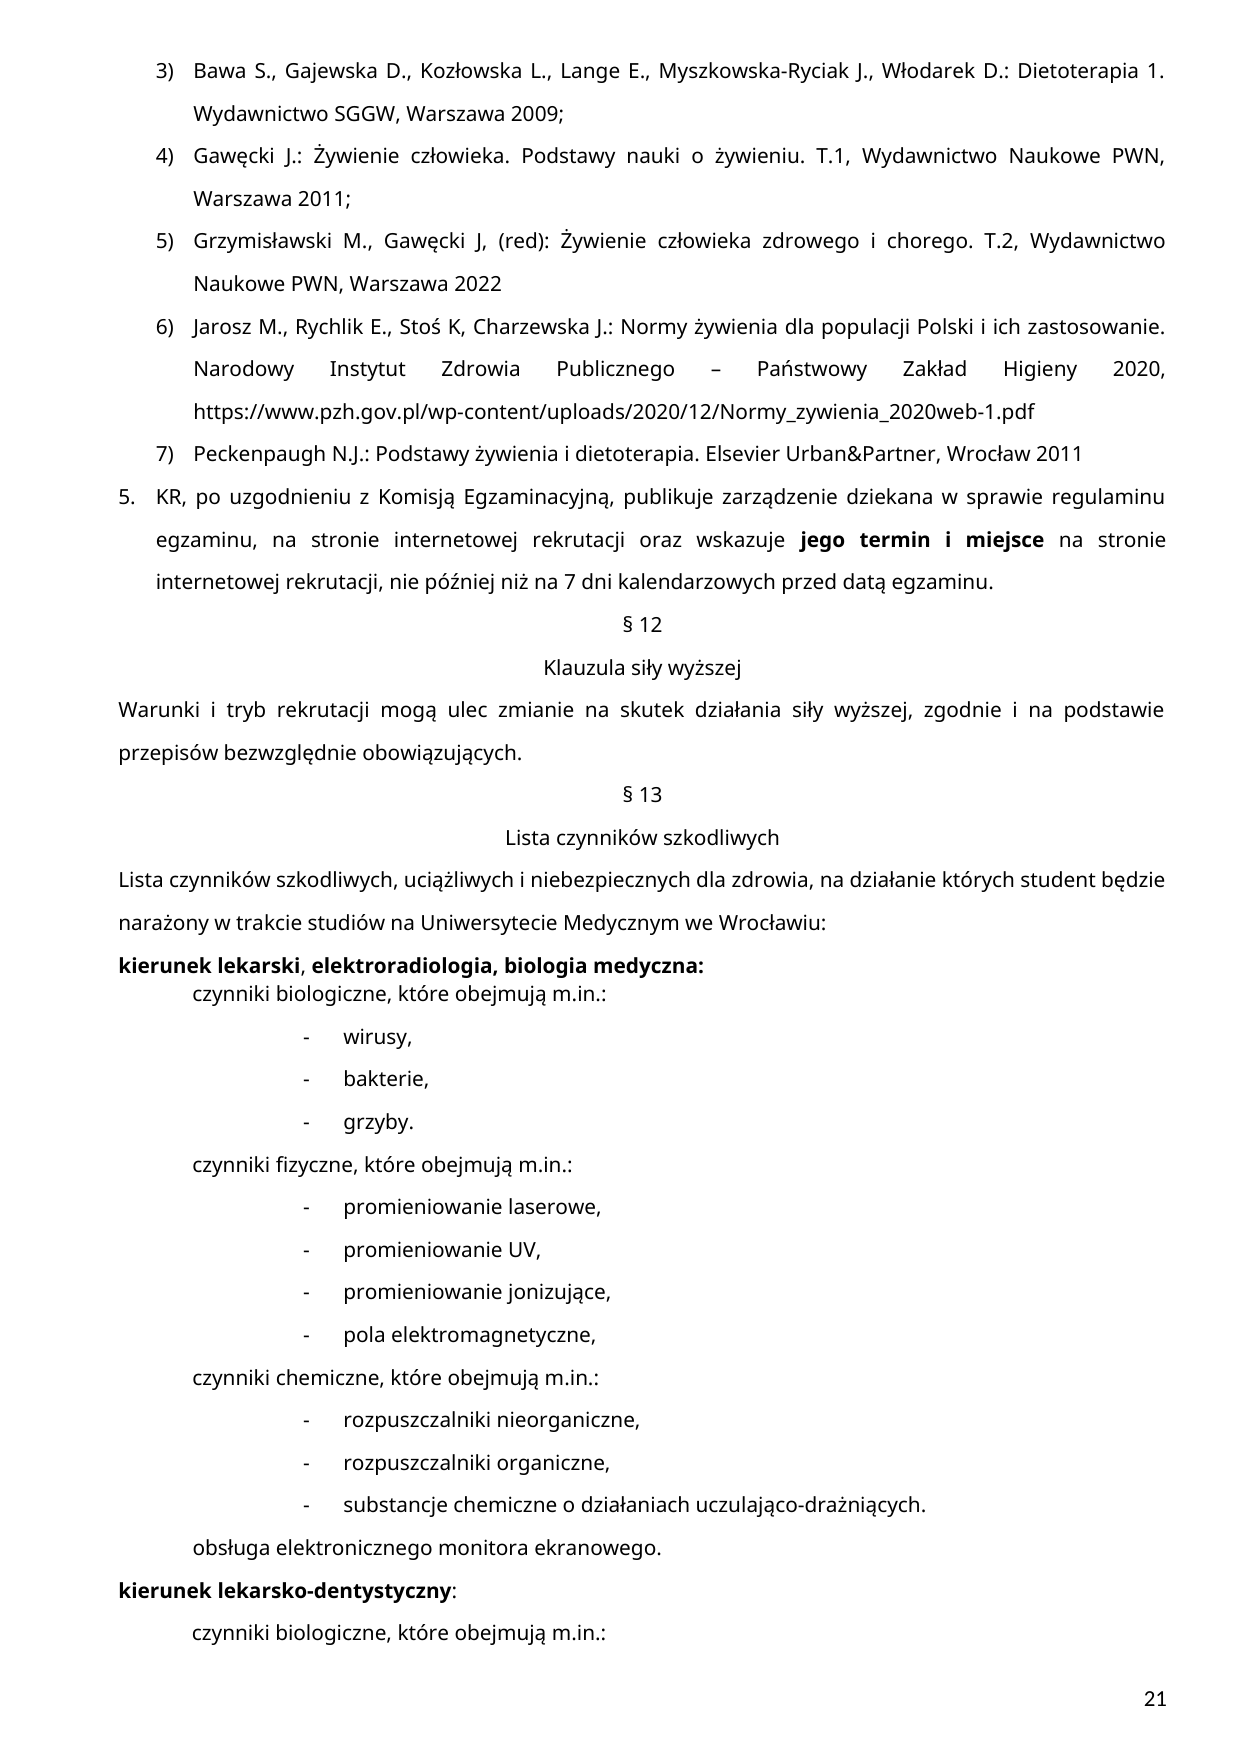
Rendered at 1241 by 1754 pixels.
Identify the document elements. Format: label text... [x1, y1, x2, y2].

list Bawa S., Gajewska D., Kozłowska L., Lange E., Myszkowska-Ryciak J., Włodarek D.: Dietoterapia 1. Wydawnictwo SGGW, Warszawa 2009; [156, 56, 1167, 127]
text czynniki fizyczne, które obejmują m.in.: [192, 1150, 1167, 1178]
text kierunek lekarski, elektroradiologia, biologia medyczna: [118, 951, 1167, 979]
text obsługa elektronicznego monitora ekranowego. [192, 1533, 1167, 1562]
list pola elektromagnetyczne, [302, 1320, 1167, 1348]
list substancje chemiczne o działaniach uczulająco-drażniących. [302, 1491, 1167, 1519]
list KR, po uzgodnieniu z Komisją Egzaminacyjną, publikuje zarządzenie dziekana w sprawie regulaminu egzaminu, na stronie internetowej rekrutacji oraz wskazuje jego termin i miejsce na stronie internetowej rekrutacji, nie później niż na 7 dni kalendarzowych przed datą egzaminu. [118, 482, 1167, 596]
list promieniowanie jonizujące, [302, 1277, 1167, 1306]
list wirusy, [302, 1022, 1167, 1050]
text Lista czynników szkodliwych [118, 823, 1167, 851]
text § 12 [118, 610, 1167, 638]
list rozpuszczalniki nieorganiczne, [302, 1405, 1167, 1434]
list bakterie, [302, 1064, 1167, 1093]
list Grzymisławski M., Gawęcki J, (red): Żywienie człowieka zdrowego i chorego. T.2, Wydawnictwo Naukowe PWN, Warszawa 2022 [156, 227, 1167, 298]
text Warunki i tryb rekrutacji mogą ulec zmianie na skutek działania siły wyższej, zgodnie i na podstawie przepisów bezwzględnie obowiązujących. [118, 695, 1167, 766]
list Gawęcki J.: Żywienie człowieka. Podstawy nauki o żywieniu. T.1, Wydawnictwo Naukowe PWN, Warszawa 2011; [156, 141, 1167, 212]
text § 13 [118, 780, 1167, 809]
text kierunek lekarsko-dentystyczny: [118, 1576, 1167, 1604]
text Lista czynników szkodliwych, uciążliwych i niebezpiecznych dla zdrowia, na działanie których student będzie narażony w trakcie studiów na Uniwersytecie Medycznym we Wrocławiu: [118, 866, 1167, 937]
list grzyby. [302, 1107, 1167, 1136]
list rozpuszczalniki organiczne, [302, 1448, 1167, 1476]
text czynniki chemiczne, które obejmują m.in.: [192, 1363, 1167, 1391]
list promieniowanie UV, [302, 1235, 1167, 1263]
list Peckenpaugh N.J.: Podstawy żywienia i dietoterapia. Elsevier Urban&Partner, Wrocław 2011 [156, 439, 1167, 468]
text Klauzula siły wyższej [118, 653, 1167, 681]
text czynniki biologiczne, które obejmują m.in.: [192, 1618, 1167, 1647]
text czynniki biologiczne, które obejmują m.in.: [192, 979, 1167, 1008]
list Jarosz M., Rychlik E., Stoś K, Charzewska J.: Normy żywienia dla populacji Polski i ich zastosowanie. Narodowy Instytut Zdrowia Publicznego – Państwowy Zakład Higieny 2020, https://www.pzh.gov.pl/wp-content/uploads/2020/12/Normy_zywienia_2020web-1.pdf [156, 312, 1167, 425]
list promieniowanie laserowe, [302, 1192, 1167, 1221]
